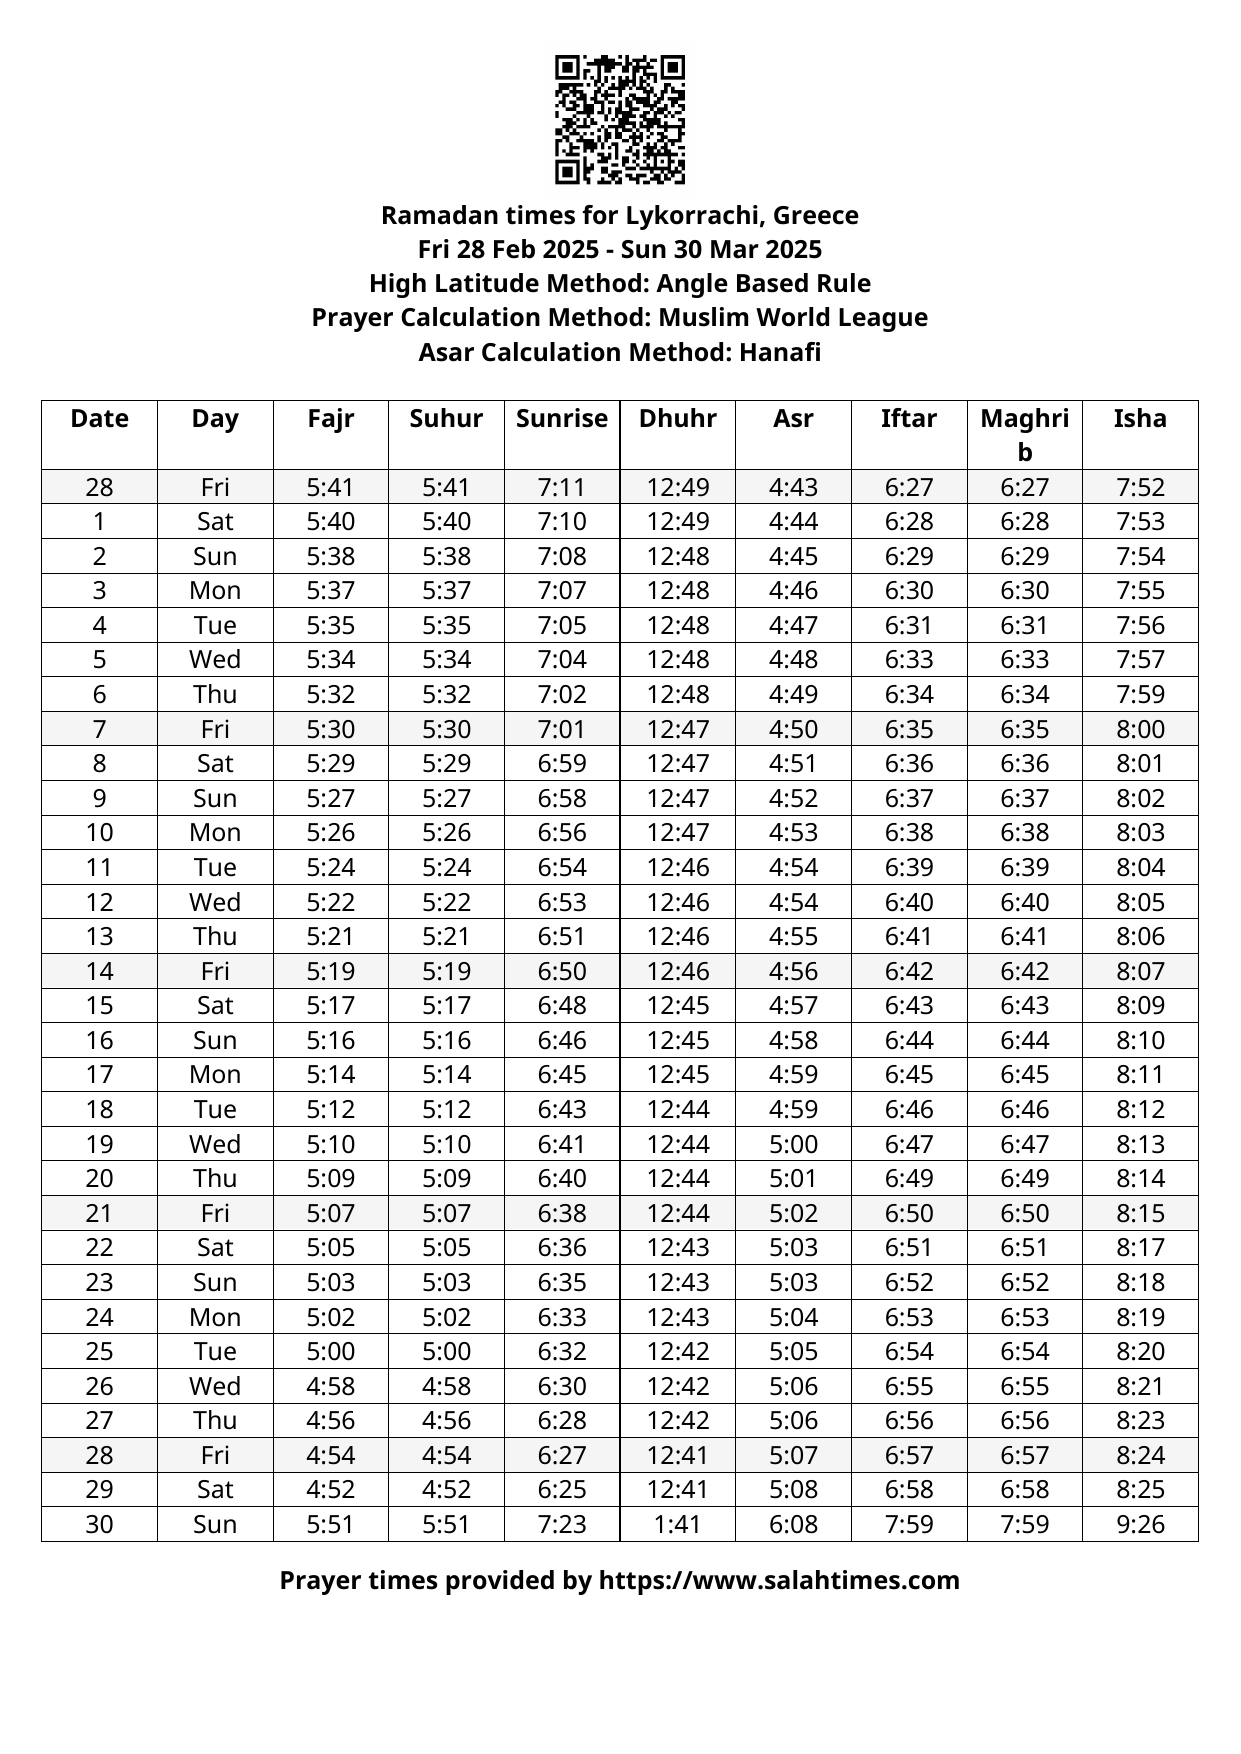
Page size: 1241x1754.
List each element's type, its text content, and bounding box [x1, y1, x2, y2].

table_cell 6:32 [505, 1334, 619, 1368]
table_cell 3 [42, 574, 157, 607]
table_cell 12:43 [621, 1265, 735, 1299]
table_cell Sun [158, 1023, 273, 1057]
table_cell 2 [42, 539, 157, 572]
table_cell 7:57 [1083, 643, 1198, 676]
table_cell 4 [42, 608, 157, 642]
text Prayer Calculation Method: Muslim World League [42, 300, 1198, 334]
table_cell 7:04 [505, 643, 619, 676]
table_cell 4:44 [736, 504, 851, 538]
table_cell 7:05 [505, 608, 619, 642]
table_cell Sun [158, 1265, 273, 1299]
table_cell 4:51 [736, 746, 851, 780]
table_cell 6:43 [968, 989, 1082, 1022]
table_cell 27 [42, 1404, 157, 1437]
table_cell 6:08 [736, 1507, 851, 1541]
table_cell 12:47 [621, 746, 735, 780]
table_cell 6:34 [852, 677, 967, 711]
table_cell 16 [42, 1023, 157, 1057]
table_cell 6:39 [852, 850, 967, 884]
table_cell 6:38 [852, 816, 967, 849]
table_cell 5:24 [389, 850, 504, 884]
table_cell Thu [158, 919, 273, 953]
table_cell Mon [158, 1058, 273, 1091]
table_cell 6:39 [968, 850, 1082, 884]
table_cell 4:54 [389, 1438, 504, 1472]
table_cell 6 [42, 677, 157, 711]
table_cell 6:50 [968, 1196, 1082, 1229]
table_cell 7:02 [505, 677, 619, 711]
table_cell 5:16 [389, 1023, 504, 1057]
table_cell 1 [42, 504, 157, 538]
table_cell 15 [42, 989, 157, 1022]
table_cell 8:00 [1083, 712, 1198, 745]
table_cell 4:56 [274, 1404, 388, 1437]
table_cell 5:00 [736, 1127, 851, 1160]
table_cell 12:48 [621, 574, 735, 607]
table_cell 8:09 [1083, 989, 1198, 1022]
table_cell 6:46 [968, 1092, 1082, 1126]
table_cell 8:15 [1083, 1196, 1198, 1229]
table_cell 4:52 [736, 781, 851, 814]
table_cell 6:42 [852, 954, 967, 987]
table_cell 5:37 [274, 574, 388, 607]
table_cell 6:30 [505, 1369, 619, 1402]
table_cell 6:38 [968, 816, 1082, 849]
table_cell 5:16 [274, 1023, 388, 1057]
table_cell 6:40 [505, 1161, 619, 1195]
text High Latitude Method: Angle Based Rule [42, 266, 1198, 300]
table_cell 5:29 [274, 746, 388, 780]
table_cell 6:56 [505, 816, 619, 849]
table_cell Tue [158, 1334, 273, 1368]
table_cell 8:19 [1083, 1300, 1198, 1333]
table_cell 5:03 [736, 1265, 851, 1299]
table_cell 6:51 [852, 1231, 967, 1264]
table_cell 12:41 [621, 1438, 735, 1472]
table_cell 7:59 [852, 1507, 967, 1541]
table_cell Sun [158, 1507, 273, 1541]
table_cell 5:00 [274, 1334, 388, 1368]
table_cell 6:30 [968, 574, 1082, 607]
table_cell 8:25 [1083, 1473, 1198, 1506]
table_cell 6:58 [505, 781, 619, 814]
table_cell 21 [42, 1196, 157, 1229]
table_cell 8 [42, 746, 157, 780]
table_cell 5:26 [389, 816, 504, 849]
table_cell 6:25 [505, 1473, 619, 1506]
table_cell 8:02 [1083, 781, 1198, 814]
table_cell 5:30 [389, 712, 504, 745]
table_cell Sat [158, 746, 273, 780]
table_cell 8:13 [1083, 1127, 1198, 1160]
table_cell 5:10 [389, 1127, 504, 1160]
table_header Asr [736, 401, 851, 469]
table_cell 5:35 [274, 608, 388, 642]
text Fri 28 Feb 2025 - Sun 30 Mar 2025 [42, 232, 1198, 266]
table_cell 7:59 [1083, 677, 1198, 711]
table_cell 4:46 [736, 574, 851, 607]
table_cell 5:30 [274, 712, 388, 745]
table_cell 5:12 [274, 1092, 388, 1126]
table_cell 6:35 [852, 712, 967, 745]
table_cell 5:22 [274, 885, 388, 918]
table_cell 6:51 [968, 1231, 1082, 1264]
table_cell 6:56 [852, 1404, 967, 1437]
table_cell 12:49 [621, 504, 735, 538]
table_cell 6:52 [852, 1265, 967, 1299]
table_cell Wed [158, 1369, 273, 1402]
table_cell 12:44 [621, 1161, 735, 1195]
table_cell 23 [42, 1265, 157, 1299]
table_cell 6:34 [968, 677, 1082, 711]
table_cell 10 [42, 816, 157, 849]
table_cell 5:21 [274, 919, 388, 953]
table_cell Thu [158, 1404, 273, 1437]
table_cell 6:41 [852, 919, 967, 953]
table_cell 6:33 [968, 643, 1082, 676]
table_cell 8:05 [1083, 885, 1198, 918]
table_cell 12:48 [621, 677, 735, 711]
table_cell 6:59 [505, 746, 619, 780]
table_cell 6:44 [852, 1023, 967, 1057]
table_cell 6:31 [852, 608, 967, 642]
table_cell Wed [158, 1127, 273, 1160]
table_cell 6:46 [852, 1092, 967, 1126]
table_cell 4:52 [274, 1473, 388, 1506]
table_cell 7:01 [505, 712, 619, 745]
table_cell 5:37 [389, 574, 504, 607]
text Ramadan times for Lykorrachi, Greece [42, 198, 1198, 232]
table_cell 7:59 [968, 1507, 1082, 1541]
table_cell 12:45 [621, 1023, 735, 1057]
table_cell 5:05 [389, 1231, 504, 1264]
table_cell 12:45 [621, 989, 735, 1022]
table_cell 6:28 [968, 504, 1082, 538]
table_cell 5:41 [389, 470, 504, 503]
table_cell 5:22 [389, 885, 504, 918]
table_cell 5:40 [274, 504, 388, 538]
table_cell 5:03 [389, 1265, 504, 1299]
table_cell 4:45 [736, 539, 851, 572]
table_cell 6:40 [852, 885, 967, 918]
table_cell 20 [42, 1161, 157, 1195]
table_cell 28 [42, 470, 157, 503]
table_cell 19 [42, 1127, 157, 1160]
table_cell 8:24 [1083, 1438, 1198, 1472]
table_cell 6:41 [505, 1127, 619, 1160]
table_cell 4:59 [736, 1058, 851, 1091]
table_cell 4:53 [736, 816, 851, 849]
table_cell 6:58 [852, 1473, 967, 1506]
table_cell 8:18 [1083, 1265, 1198, 1299]
table_cell 4:58 [389, 1369, 504, 1402]
table_cell 6:49 [968, 1161, 1082, 1195]
table_cell 6:29 [968, 539, 1082, 572]
table_cell 4:58 [274, 1369, 388, 1402]
table_cell 6:57 [852, 1438, 967, 1472]
table_cell Mon [158, 816, 273, 849]
table_cell 6:36 [505, 1231, 619, 1264]
table_cell 5:19 [389, 954, 504, 987]
table_cell 5:35 [389, 608, 504, 642]
table_cell 4:50 [736, 712, 851, 745]
table_cell 8:12 [1083, 1092, 1198, 1126]
table_cell Sun [158, 539, 273, 572]
table_cell 17 [42, 1058, 157, 1091]
table_cell 6:46 [505, 1023, 619, 1057]
table_cell 12:47 [621, 816, 735, 849]
table_cell 4:59 [736, 1092, 851, 1126]
table_cell 12:43 [621, 1231, 735, 1264]
table_cell 22 [42, 1231, 157, 1264]
table_cell 4:47 [736, 608, 851, 642]
table_cell 4:56 [736, 954, 851, 987]
picture [542, 41, 699, 198]
table_cell 5:07 [389, 1196, 504, 1229]
table_cell 8:01 [1083, 746, 1198, 780]
table_cell 12:45 [621, 1058, 735, 1091]
table_cell 12:44 [621, 1196, 735, 1229]
table_cell 4:54 [274, 1438, 388, 1472]
table_cell 6:58 [968, 1473, 1082, 1506]
table_cell 5:27 [389, 781, 504, 814]
table_cell 8:06 [1083, 919, 1198, 953]
table_cell 6:47 [968, 1127, 1082, 1160]
table_cell 12:46 [621, 885, 735, 918]
table_cell 6:52 [968, 1265, 1082, 1299]
table_cell 4:56 [389, 1404, 504, 1437]
table_cell 12:43 [621, 1300, 735, 1333]
table_cell 6:49 [852, 1161, 967, 1195]
table_cell 6:43 [852, 989, 967, 1022]
table_cell 5:09 [274, 1161, 388, 1195]
table_cell 5:34 [389, 643, 504, 676]
table_cell 7:52 [1083, 470, 1198, 503]
table_cell 5:14 [389, 1058, 504, 1091]
table_cell 7:11 [505, 470, 619, 503]
table_cell Mon [158, 1300, 273, 1333]
table_cell 12:46 [621, 954, 735, 987]
table_cell 5:17 [274, 989, 388, 1022]
table_cell Sun [158, 781, 273, 814]
table_cell 6:47 [852, 1127, 967, 1160]
table_cell 12:47 [621, 781, 735, 814]
table_cell 5:17 [389, 989, 504, 1022]
table_cell 4:54 [736, 885, 851, 918]
table_cell 6:54 [968, 1334, 1082, 1368]
text Prayer times provided by https://www.salahtimes.com [42, 1563, 1198, 1597]
table_header Isha [1083, 401, 1198, 469]
table_cell 12:48 [621, 539, 735, 572]
table_cell Fri [158, 954, 273, 987]
table_cell 5:05 [274, 1231, 388, 1264]
table_cell 12 [42, 885, 157, 918]
table_cell 7:53 [1083, 504, 1198, 538]
table_cell Fri [158, 470, 273, 503]
table_cell 29 [42, 1473, 157, 1506]
table_cell Thu [158, 1161, 273, 1195]
table_cell 5:07 [736, 1438, 851, 1472]
table_cell 28 [42, 1438, 157, 1472]
table_cell 5:40 [389, 504, 504, 538]
table_cell 6:37 [968, 781, 1082, 814]
table_cell 5:09 [389, 1161, 504, 1195]
table_header Maghrib [968, 401, 1082, 469]
table_cell 11 [42, 850, 157, 884]
table_cell 13 [42, 919, 157, 953]
table_cell 5:02 [736, 1196, 851, 1229]
table_header Day [158, 401, 273, 469]
table_cell 5:32 [274, 677, 388, 711]
table_cell Sat [158, 989, 273, 1022]
table_header Suhur [389, 401, 504, 469]
table_cell 6:45 [968, 1058, 1082, 1091]
table_cell 6:50 [505, 954, 619, 987]
table_cell 6:56 [968, 1404, 1082, 1437]
table_cell 8:20 [1083, 1334, 1198, 1368]
table_cell 7:55 [1083, 574, 1198, 607]
table_cell 18 [42, 1092, 157, 1126]
table_cell 25 [42, 1334, 157, 1368]
table_cell 6:55 [968, 1369, 1082, 1402]
table_cell 30 [42, 1507, 157, 1541]
table_cell 6:41 [968, 919, 1082, 953]
table_cell 7:54 [1083, 539, 1198, 572]
table_cell 12:46 [621, 850, 735, 884]
table_cell 5:38 [389, 539, 504, 572]
table_cell 6:30 [852, 574, 967, 607]
table_cell 14 [42, 954, 157, 987]
table_cell 6:37 [852, 781, 967, 814]
table_cell 6:44 [968, 1023, 1082, 1057]
table_cell Tue [158, 1092, 273, 1126]
table_cell 5:27 [274, 781, 388, 814]
table_cell 5:21 [389, 919, 504, 953]
table_cell 6:48 [505, 989, 619, 1022]
table_cell 6:55 [852, 1369, 967, 1402]
table_cell 6:35 [968, 712, 1082, 745]
table_cell 8:04 [1083, 850, 1198, 884]
table_cell 5:12 [389, 1092, 504, 1126]
table_cell 6:31 [968, 608, 1082, 642]
table_cell 8:14 [1083, 1161, 1198, 1195]
table_cell Fri [158, 1438, 273, 1472]
table_cell Fri [158, 712, 273, 745]
table_cell 12:41 [621, 1473, 735, 1506]
table_cell 6:53 [968, 1300, 1082, 1333]
table_cell 6:45 [852, 1058, 967, 1091]
table_cell Fri [158, 1196, 273, 1229]
table_cell 6:33 [505, 1300, 619, 1333]
table_cell 12:44 [621, 1127, 735, 1160]
table_cell 1:41 [621, 1507, 735, 1541]
table_cell 6:27 [505, 1438, 619, 1472]
table_cell 8:03 [1083, 816, 1198, 849]
table_cell 8:10 [1083, 1023, 1198, 1057]
table_header Sunrise [505, 401, 619, 469]
table_cell 12:47 [621, 712, 735, 745]
table_cell 5:38 [274, 539, 388, 572]
table_cell 6:28 [852, 504, 967, 538]
table_cell 8:17 [1083, 1231, 1198, 1264]
table_cell 5:32 [389, 677, 504, 711]
table_cell 6:38 [505, 1196, 619, 1229]
table_cell 6:28 [505, 1404, 619, 1437]
table_cell 12:46 [621, 919, 735, 953]
table_cell Thu [158, 677, 273, 711]
table_cell 4:48 [736, 643, 851, 676]
table_cell 5:03 [736, 1231, 851, 1264]
table_cell 6:53 [505, 885, 619, 918]
table_cell 5:29 [389, 746, 504, 780]
table_cell 12:42 [621, 1404, 735, 1437]
table_cell 4:49 [736, 677, 851, 711]
table_cell 6:43 [505, 1092, 619, 1126]
text Asar Calculation Method: Hanafi [42, 334, 1198, 368]
table_cell 7 [42, 712, 157, 745]
table_cell 26 [42, 1369, 157, 1402]
table_cell 8:21 [1083, 1369, 1198, 1402]
table_cell Sat [158, 1473, 273, 1506]
table_cell 6:45 [505, 1058, 619, 1091]
table_cell 12:44 [621, 1092, 735, 1126]
table_cell 24 [42, 1300, 157, 1333]
table_cell 5:01 [736, 1161, 851, 1195]
table_cell Wed [158, 885, 273, 918]
table_cell 5:51 [274, 1507, 388, 1541]
table_cell 5:34 [274, 643, 388, 676]
table_cell 4:52 [389, 1473, 504, 1506]
table_cell 7:07 [505, 574, 619, 607]
table_cell 6:29 [852, 539, 967, 572]
table_cell 6:51 [505, 919, 619, 953]
table_cell Mon [158, 574, 273, 607]
table_cell Tue [158, 850, 273, 884]
table_cell 12:48 [621, 608, 735, 642]
table_cell 7:10 [505, 504, 619, 538]
table_cell 4:57 [736, 989, 851, 1022]
table_cell 12:42 [621, 1334, 735, 1368]
table_cell 7:23 [505, 1507, 619, 1541]
table_cell 5:03 [274, 1265, 388, 1299]
table_header Dhuhr [621, 401, 735, 469]
table_cell 4:43 [736, 470, 851, 503]
table_cell 12:48 [621, 643, 735, 676]
table_cell 5:24 [274, 850, 388, 884]
table_cell 6:54 [852, 1334, 967, 1368]
table_cell 5:08 [736, 1473, 851, 1506]
table_cell 5:00 [389, 1334, 504, 1368]
table_cell 5:06 [736, 1369, 851, 1402]
table_cell 8:07 [1083, 954, 1198, 987]
table_cell 4:54 [736, 850, 851, 884]
table_cell 6:57 [968, 1438, 1082, 1472]
table_cell 5:10 [274, 1127, 388, 1160]
table_cell 5:19 [274, 954, 388, 987]
table_cell 5:26 [274, 816, 388, 849]
table_cell 7:56 [1083, 608, 1198, 642]
table_cell 5:14 [274, 1058, 388, 1091]
table_header Fajr [274, 401, 388, 469]
table_header Date [42, 401, 157, 469]
table_cell 6:42 [968, 954, 1082, 987]
table_cell 6:33 [852, 643, 967, 676]
table_cell 9 [42, 781, 157, 814]
table_cell 12:42 [621, 1369, 735, 1402]
table_cell 5:07 [274, 1196, 388, 1229]
table_cell 6:36 [852, 746, 967, 780]
table_cell 6:50 [852, 1196, 967, 1229]
table_cell 5:41 [274, 470, 388, 503]
table_cell 5:02 [274, 1300, 388, 1333]
table_cell 6:54 [505, 850, 619, 884]
table_cell 5 [42, 643, 157, 676]
table_cell 4:58 [736, 1023, 851, 1057]
table_cell 5:51 [389, 1507, 504, 1541]
table_cell 7:08 [505, 539, 619, 572]
table_cell 6:27 [968, 470, 1082, 503]
table_header Iftar [852, 401, 967, 469]
table_cell 5:05 [736, 1334, 851, 1368]
table_cell 5:02 [389, 1300, 504, 1333]
table_cell Tue [158, 608, 273, 642]
table_cell 4:55 [736, 919, 851, 953]
table_cell 8:11 [1083, 1058, 1198, 1091]
table_cell 9:26 [1083, 1507, 1198, 1541]
table_cell 5:06 [736, 1404, 851, 1437]
table_cell 6:35 [505, 1265, 619, 1299]
table_cell 8:23 [1083, 1404, 1198, 1437]
table_cell Wed [158, 643, 273, 676]
table_cell Sat [158, 1231, 273, 1264]
table_cell 6:53 [852, 1300, 967, 1333]
table_cell 6:36 [968, 746, 1082, 780]
table_cell 12:49 [621, 470, 735, 503]
table_cell 5:04 [736, 1300, 851, 1333]
table_cell 6:27 [852, 470, 967, 503]
table_cell Sat [158, 504, 273, 538]
table_cell 6:40 [968, 885, 1082, 918]
